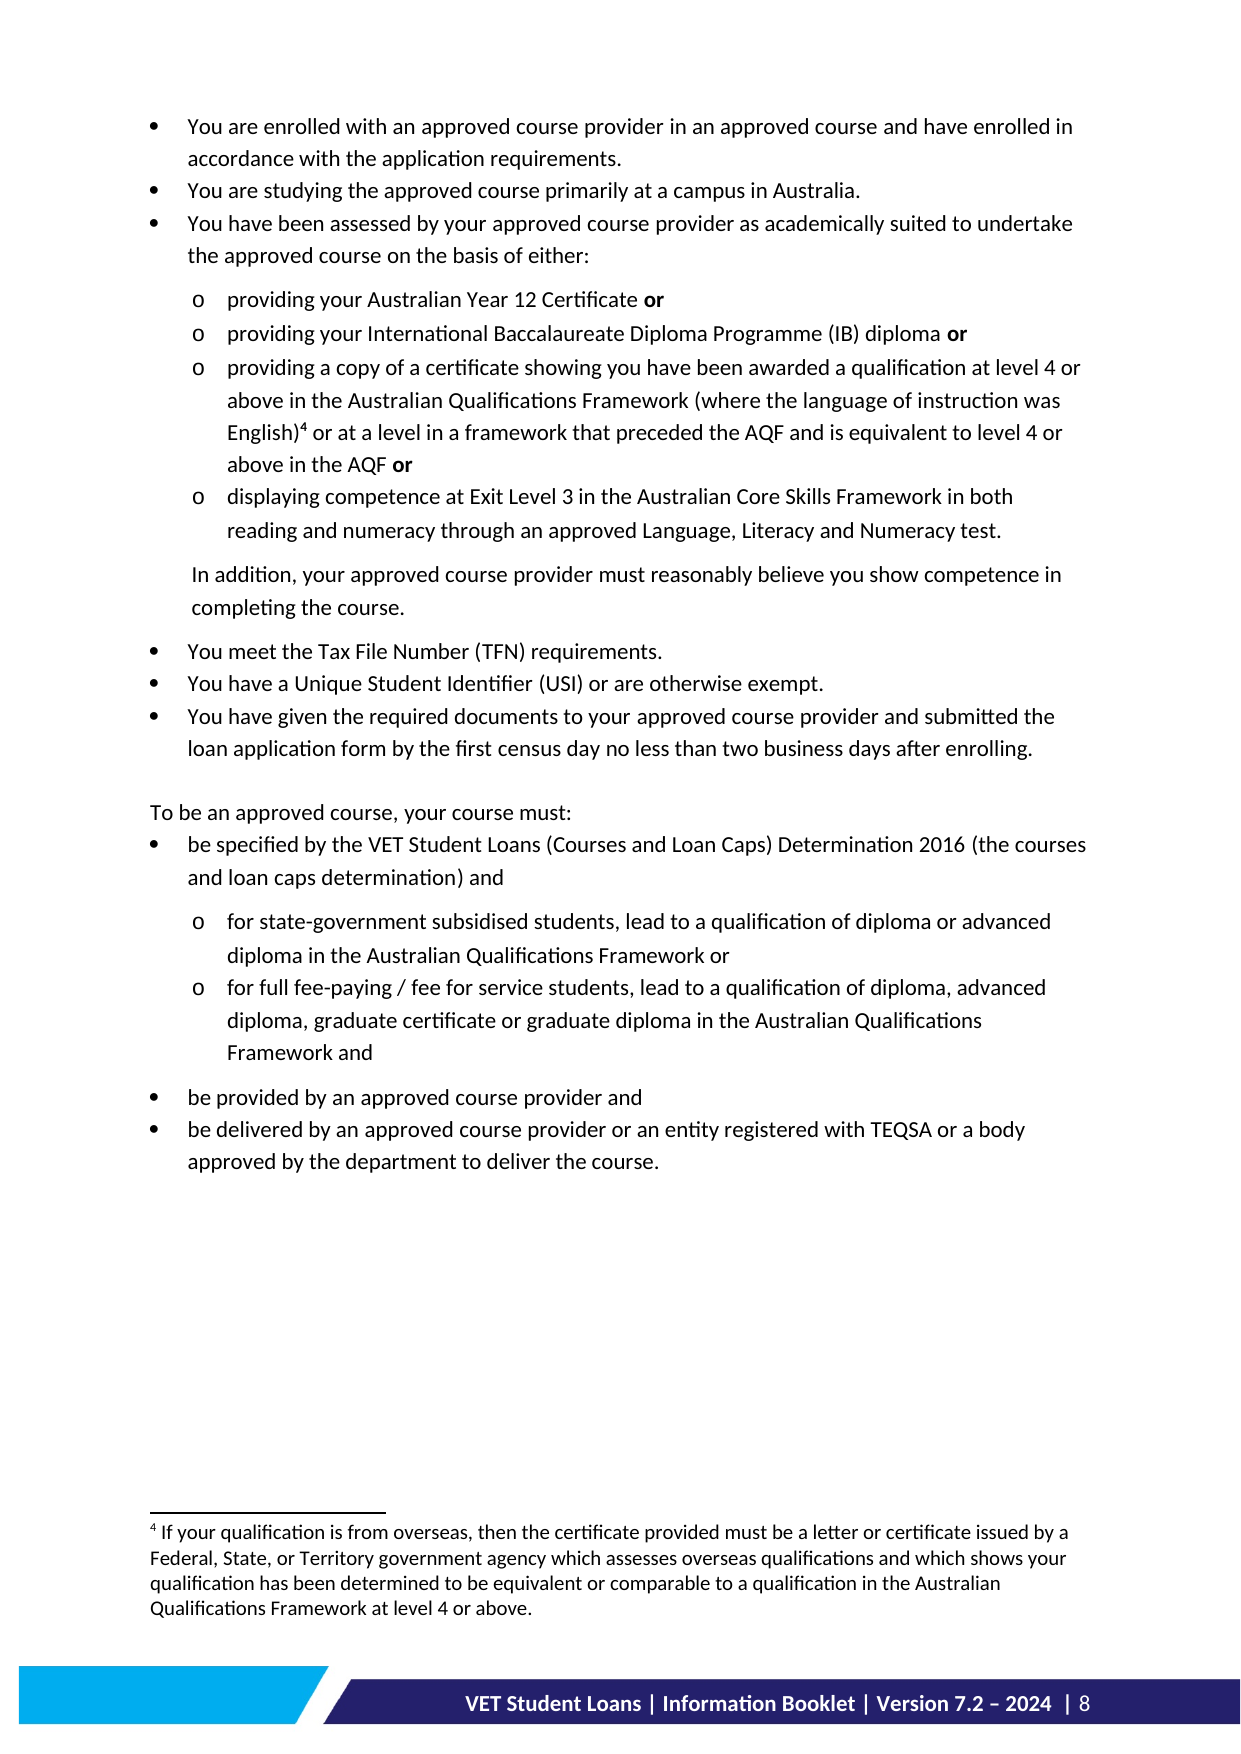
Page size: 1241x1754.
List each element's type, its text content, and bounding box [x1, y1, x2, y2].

list You are studying the approved course primarily at a campus in Australia. [150, 176, 1090, 204]
list In addition, your approved course provider must reasonably believe you show competence in completing the course. [191, 561, 1090, 621]
list You have been assessed by your approved course provider as academically suited to undertake the approved course on the basis of either: [150, 209, 1090, 269]
text providing your International Baccalaureate Diploma Programme (IB) diploma or [191, 319, 1090, 348]
list You are enrolled with an approved course provider in an approved course and have enrolled in accordance with the application requirements. [150, 112, 1090, 172]
list be provided by an approved course provider and [150, 1083, 1090, 1111]
picture [18, 1666, 1241, 1737]
text for full fee-paying / fee for service students, lead to a qualification of diploma, advanced diploma, graduate certificate or graduate diploma in the Australian Qualifications Framework and [191, 973, 1090, 1066]
list be specified by the VET Student Loans (Courses and Loan Caps) Determination 2016 (the courses and loan caps determination) and [150, 831, 1090, 891]
text for state-government subsidised students, lead to a qualification of diploma or advanced diploma in the Australian Qualifications Framework or [191, 907, 1090, 969]
text providing a copy of a certificate showing you have been awarded a qualification at level 4 or above in the Australian Qualifications Framework (where the language of instruction was English) or at a level in a framework that preceded the AQF and is equivalent to level 4 or above in the AQF or [191, 353, 1090, 478]
text providing your Australian Year 12 Certificate or [191, 286, 1090, 315]
list To be an approved course, your course must: [150, 798, 1090, 826]
list You have a Unique Student Identifier (USI) or are otherwise exempt. [150, 669, 1090, 698]
list be delivered by an approved course provider or an entity registered with TEQSA or a body approved by the department to deliver the course. [150, 1115, 1090, 1176]
text displaying competence at Exit Level 3 in the Australian Core Skills Framework in both reading and numeracy through an approved Language, Literacy and Numeracy test. [191, 482, 1090, 544]
list You meet the Tax File Number (TFN) requirements. [150, 637, 1090, 665]
list You have given the required documents to your approved course provider and submitted the loan application form by the first census day no less than two business days after enrolling. [150, 702, 1090, 762]
